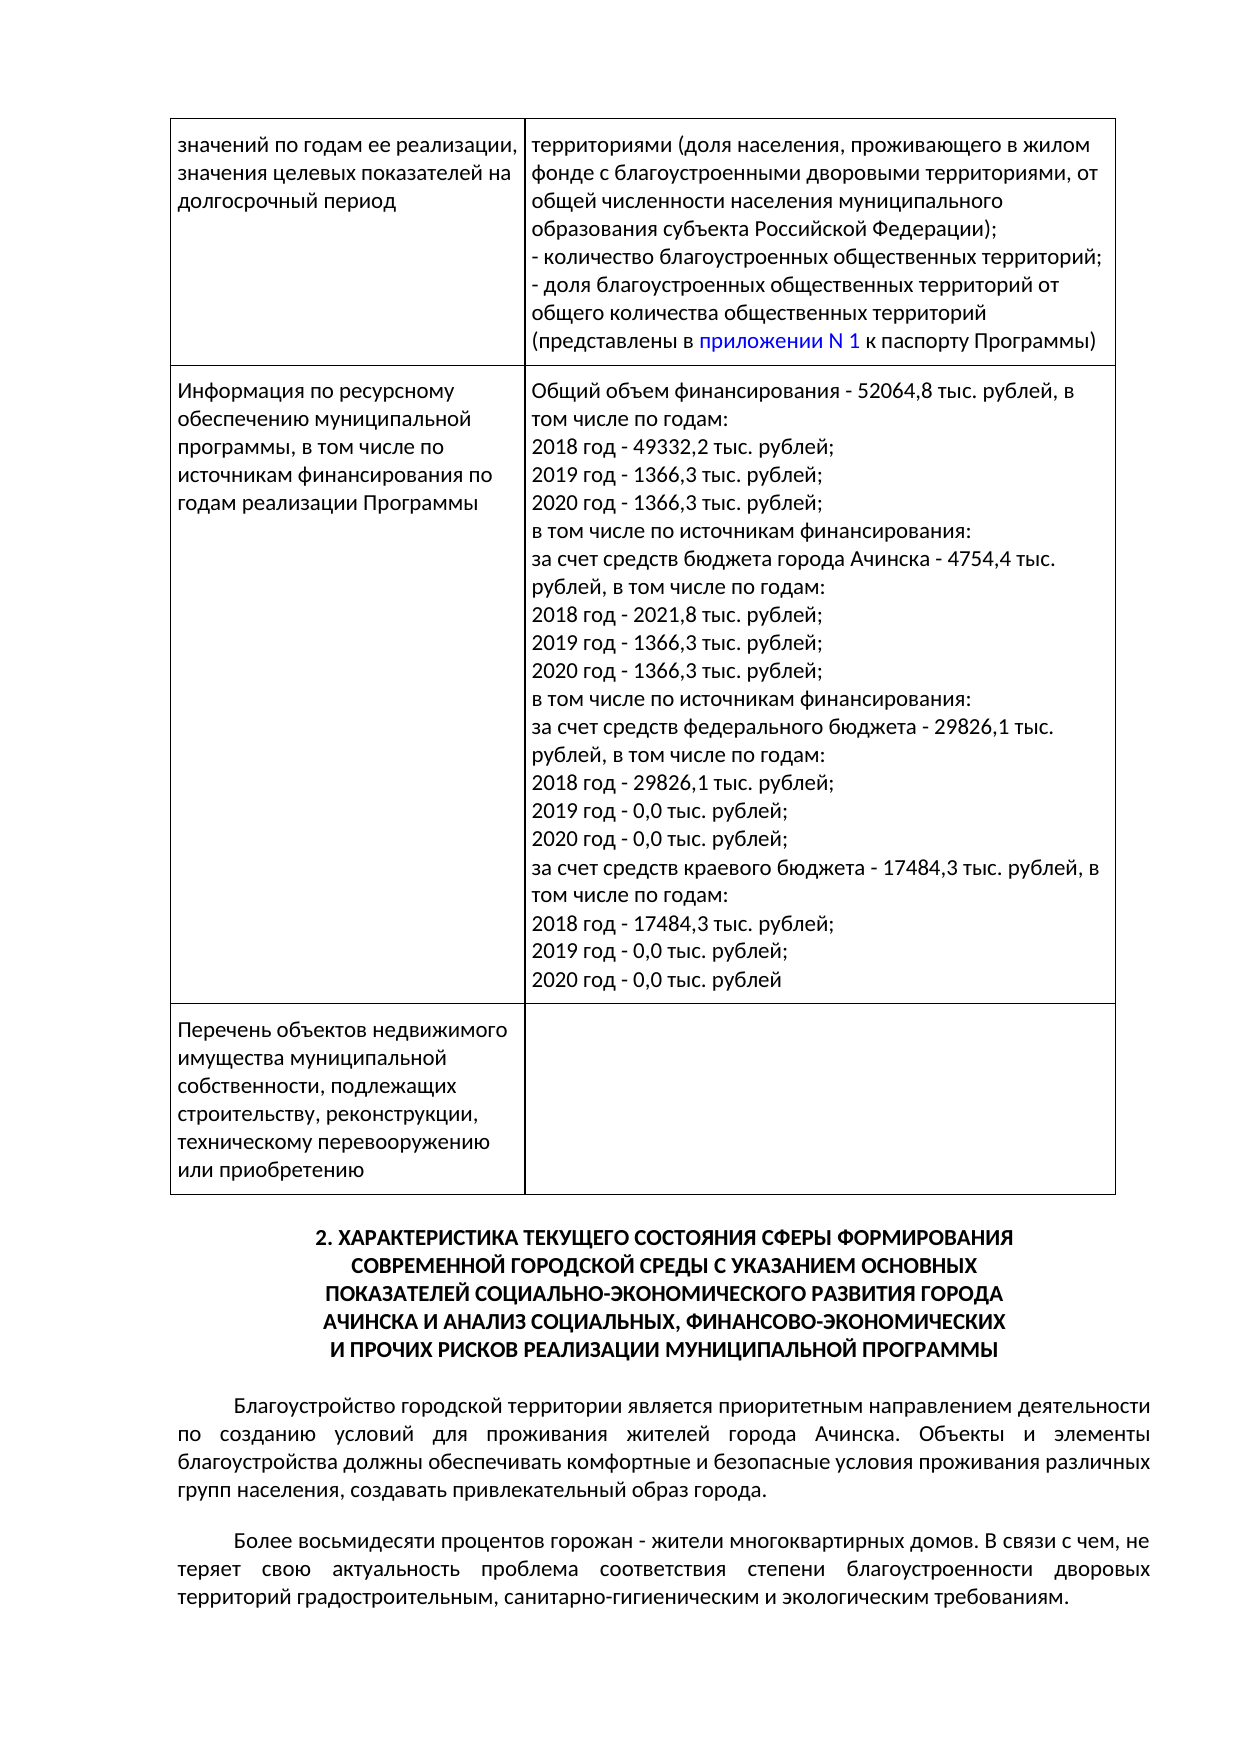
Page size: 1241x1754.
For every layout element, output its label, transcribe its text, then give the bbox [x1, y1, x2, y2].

table_cell Общий объем финансирования - 52064,8 тыс. рублей, в том числе по годам: 2018 год - 49332,2 тыс. рублей; 2019 год - 1366,3 тыс. рублей; 2020 год - 1366,3 тыс. рублей; в том числе по источникам финансирования: за счет средств бюджета города Ачинска - 4754,4 тыс. рублей, в том числе по годам: 2018 год - 2021,8 тыс. рублей; 2019 год - 1366,3 тыс. рублей; 2020 год - 1366,3 тыс. рублей; в том числе по источникам финансирования: за счет средств федерального бюджета - 29826,1 тыс. рублей, в том числе по годам: 2018 год - 29826,1 тыс. рублей; 2019 год - 0,0 тыс. рублей; 2020 год - 0,0 тыс. рублей; за счет средств краевого бюджета - 17484,3 тыс. рублей, в том числе по годам: 2018 год - 17484,3 тыс. рублей; 2019 год - 0,0 тыс. рублей; 2020 год - 0,0 тыс. рублей [526, 366, 1115, 1003]
title СОВРЕМЕННОЙ ГОРОДСКОЙ СРЕДЫ С УКАЗАНИЕМ ОСНОВНЫХ [177, 1251, 1152, 1279]
text Благоустройство городской территории является приоритетным направлением деятельности по созданию условий для проживания жителей города Ачинска. Объекты и элементы благоустройства должны обеспечивать комфортные и безопасные условия проживания различных групп населения, создавать привлекательный образ города. [177, 1391, 1152, 1503]
title АЧИНСКА И АНАЛИЗ СОЦИАЛЬНЫХ, ФИНАНСОВО-ЭКОНОМИЧЕСКИХ [177, 1307, 1152, 1335]
table_cell Информация по ресурсному обеспечению муниципальной программы, в том числе по источникам финансирования по годам реализации Программы [171, 366, 524, 1003]
title И ПРОЧИХ РИСКОВ РЕАЛИЗАЦИИ МУНИЦИПАЛЬНОЙ ПРОГРАММЫ [177, 1335, 1152, 1363]
title ПОКАЗАТЕЛЕЙ СОЦИАЛЬНО-ЭКОНОМИЧЕСКОГО РАЗВИТИЯ ГОРОДА [177, 1279, 1152, 1307]
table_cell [171, 119, 524, 364]
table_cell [526, 119, 1115, 364]
table_cell [526, 1004, 1115, 1194]
table_cell Перечень объектов недвижимого имущества муниципальной собственности, подлежащих строительству, реконструкции, техническому перевооружению или приобретению [171, 1004, 524, 1194]
title 2. ХАРАКТЕРИСТИКА ТЕКУЩЕГО СОСТОЯНИЯ СФЕРЫ ФОРМИРОВАНИЯ [177, 1223, 1152, 1251]
text Более восьмидесяти процентов горожан - жители многоквартирных домов. В связи с чем, не теряет свою актуальность проблема соответствия степени благоустроенности дворовых территорий градостроительным, санитарно-гигиеническим и экологическим требованиям. [177, 1526, 1152, 1610]
